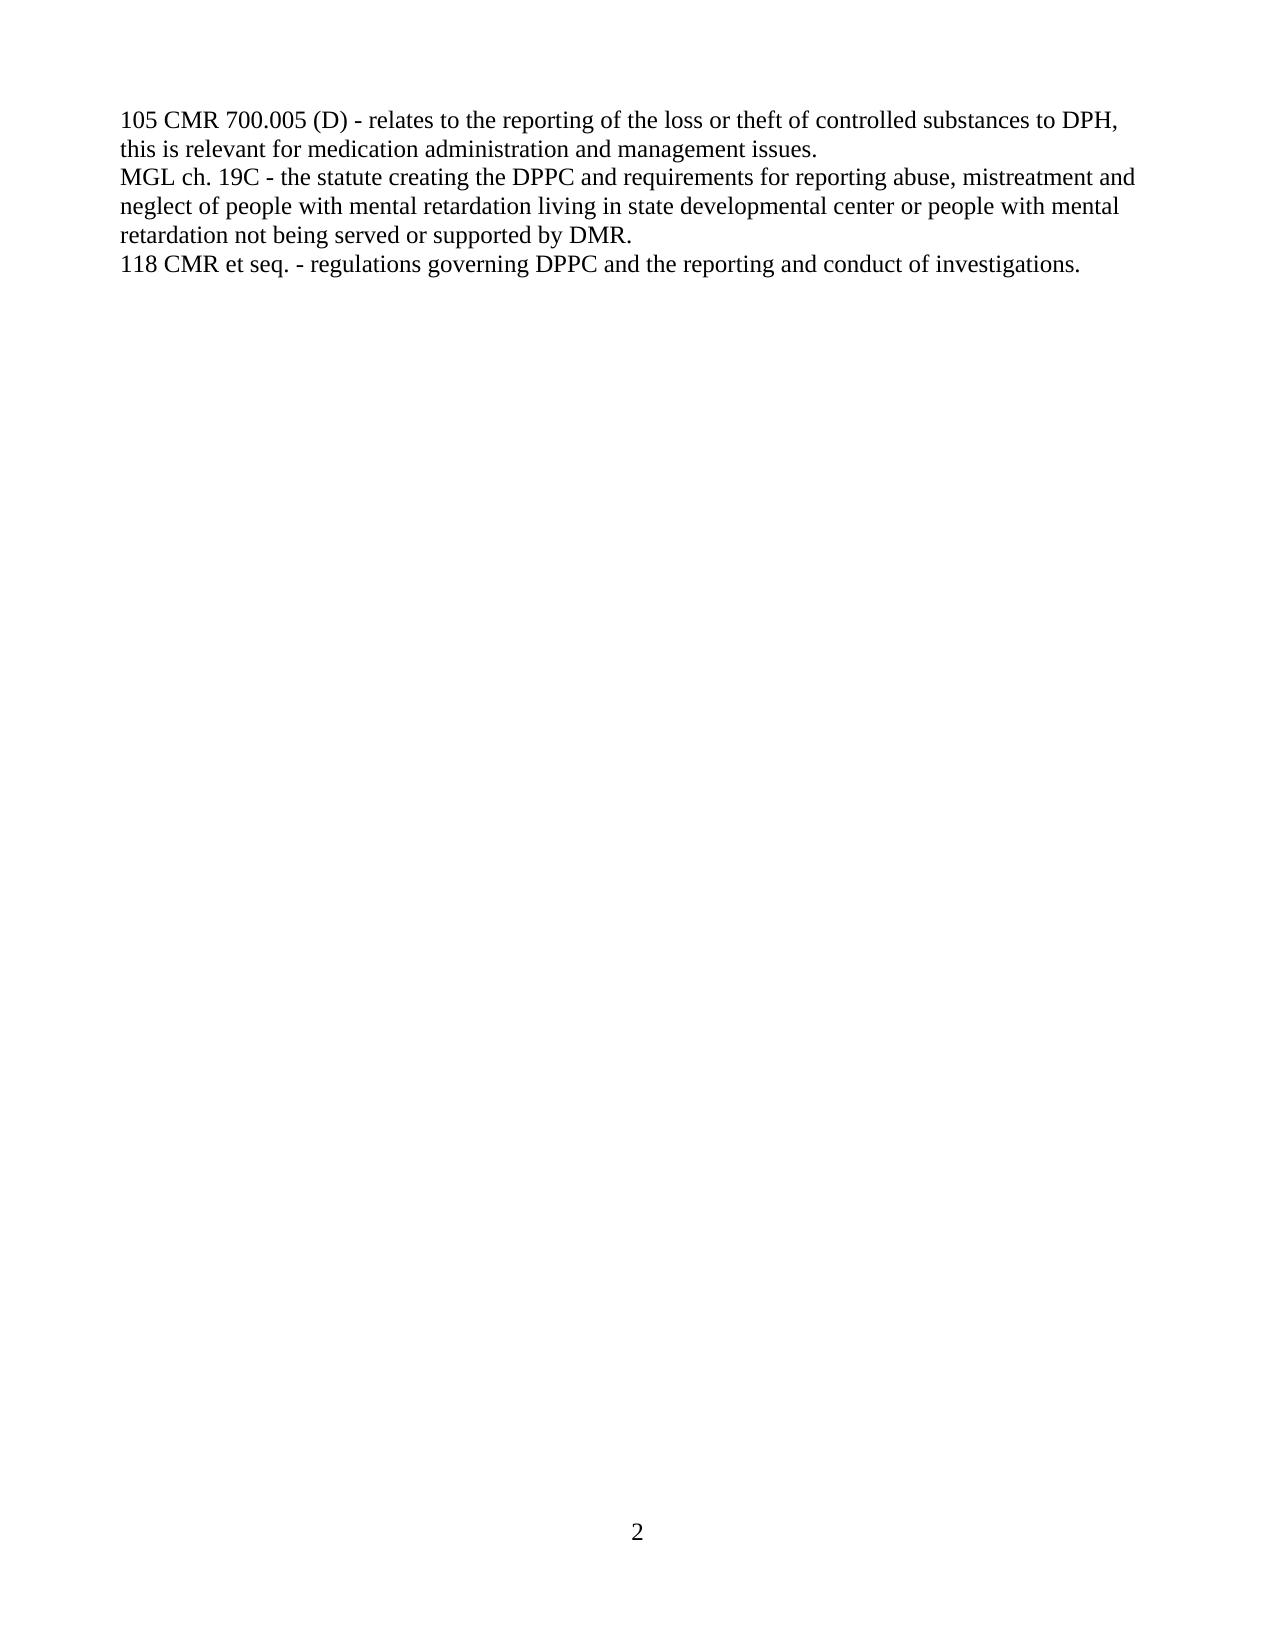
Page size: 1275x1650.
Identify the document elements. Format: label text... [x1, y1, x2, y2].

text MGL ch. 19C - the statute creating the DPPC and requirements for reporting abuse, mistreatment and neglect of people with mental retardation living in state developmental center or people with mental retardation not being served or supported by DMR. [120, 162, 1155, 249]
text 118 CMR et seq. - regulations governing DPPC and the reporting and conduct of investigations. [120, 249, 1155, 277]
text 105 CMR 700.005 (D) - relates to the reporting of the loss or theft of controlled substances to DPH, this is relevant for medication administration and management issues. [120, 105, 1155, 162]
